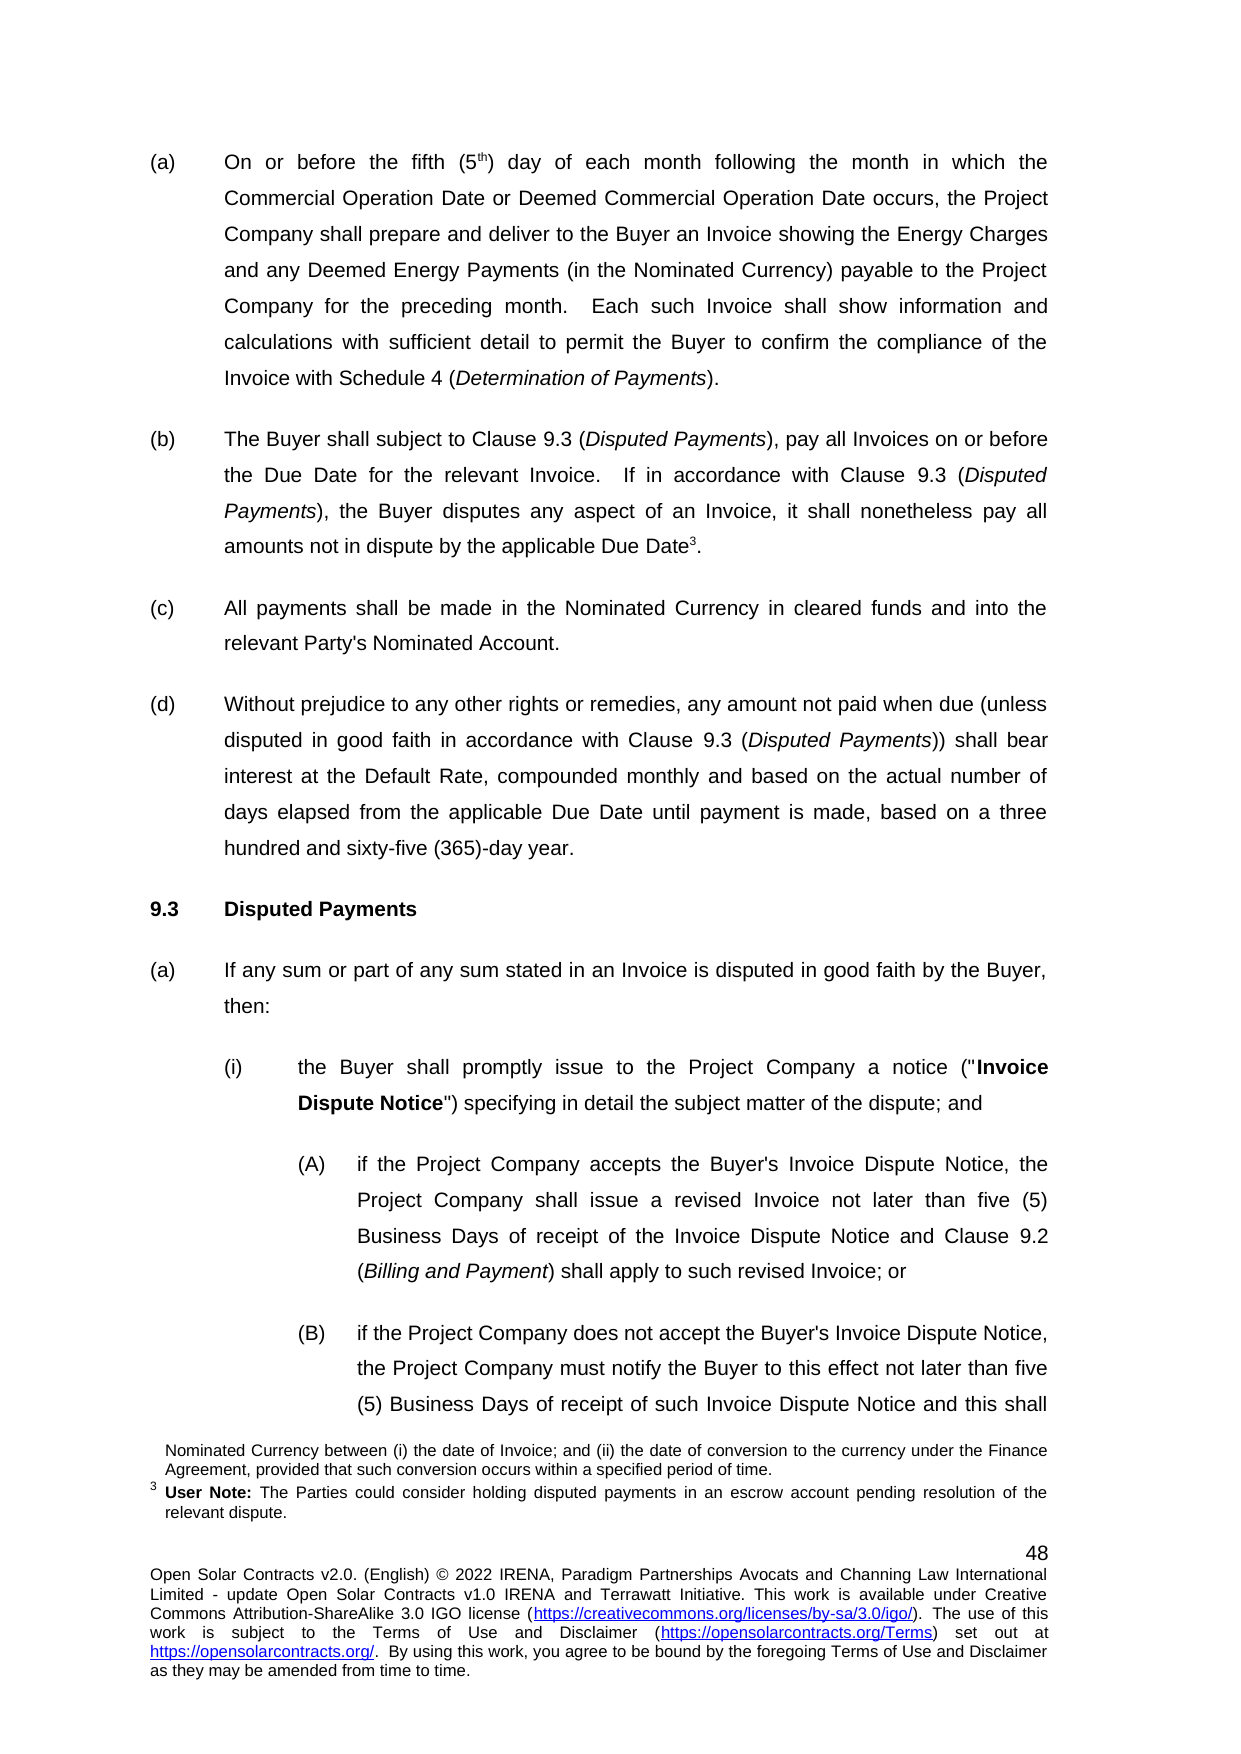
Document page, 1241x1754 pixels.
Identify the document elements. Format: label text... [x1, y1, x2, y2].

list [298, 1320, 1048, 1416]
list The Buyer shall subject to Clause 9.3 (Disputed Payments), pay all Invoices on or before the Due Date for the relevant Invoice. If in accordance with Clause 9.3 (Disputed Payments), the Buyer disputes any aspect of an Invoice, it shall nonetheless pay all amounts not in dispute by the applicable Due Date. [150, 427, 1048, 558]
list if the Project Company accepts the Buyer's Invoice Dispute Notice, the Project Company shall issue a revised Invoice not later than five (5) Business Days of receipt of the Invoice Dispute Notice and Clause 9.2 (Billing and Payment) shall apply to such revised Invoice; or [298, 1152, 1048, 1283]
list If any sum or part of any sum stated in an Invoice is disputed in good faith by the Buyer, then: [150, 958, 1048, 1018]
list On or before the fifth (5th) day of each month following the month in which the Commercial Operation Date or Deemed Commercial Operation Date occurs, the Project Company shall prepare and deliver to the Buyer an Invoice showing the Energy Charges and any Deemed Energy Payments (in the Nominated Currency) payable to the Project Company for the preceding month. Each such Invoice shall show information and calculations with sufficient detail to permit the Buyer to confirm the compliance of the Invoice with Schedule 4 (Determination of Payments). [150, 150, 1048, 389]
list Disputed Payments [150, 897, 1048, 921]
list the Buyer shall promptly issue to the Project Company a notice ("Invoice Dispute Notice") specifying in detail the subject matter of the dispute; and [224, 1055, 1048, 1114]
list Without prejudice to any other rights or remedies, any amount not paid when due (unless disputed in good faith in accordance with Clause 9.3 (Disputed Payments)) shall bear interest at the Default Rate, compounded monthly and based on the actual number of days elapsed from the applicable Due Date until payment is made, based on a three hundred and sixty-five (365)-day year. [150, 692, 1048, 860]
list All payments shall be made in the Nominated Currency in cleared funds and into the relevant Party's Nominated Account. [150, 595, 1048, 655]
